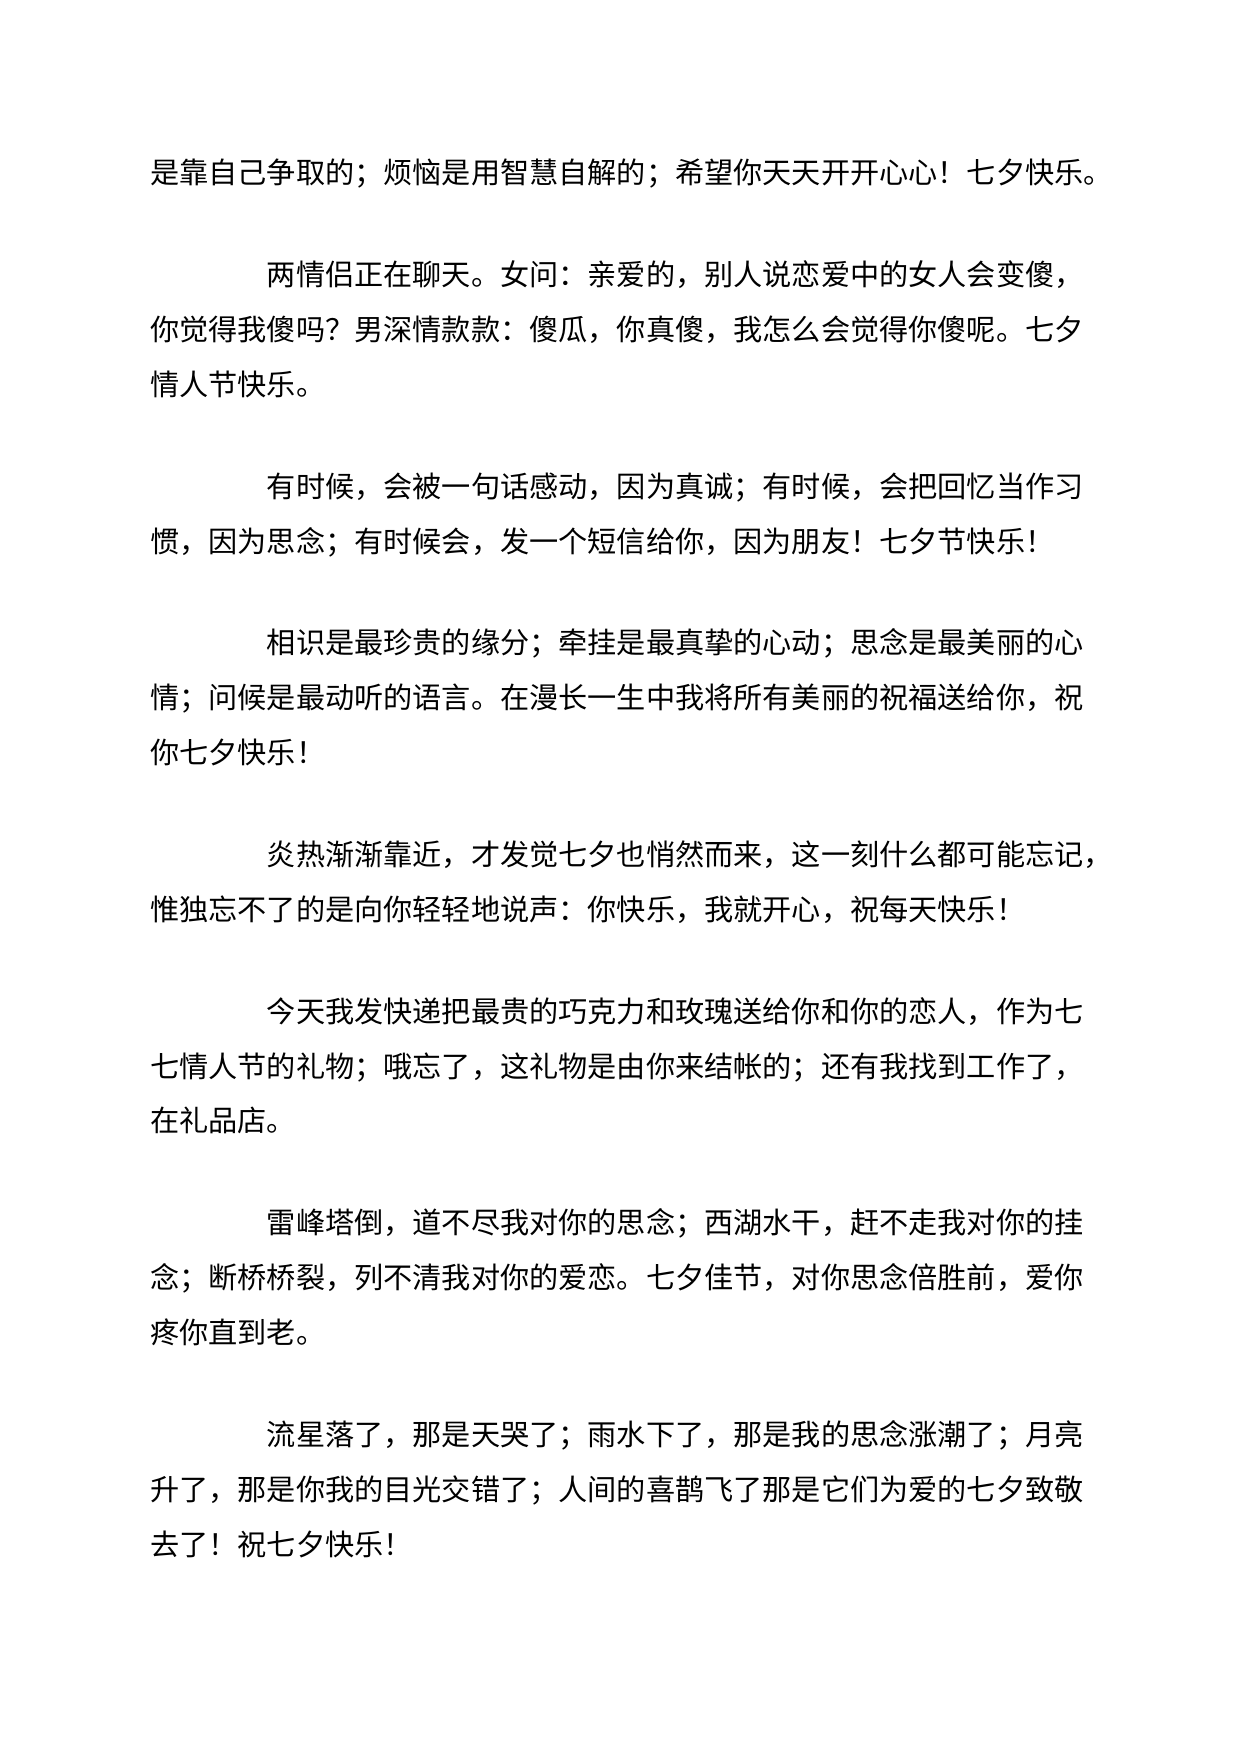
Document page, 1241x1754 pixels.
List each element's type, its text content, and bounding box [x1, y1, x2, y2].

text 炎热渐渐靠近，才发觉七夕也悄然而来，这一刻什么都可能忘记，惟独忘不了的是向你轻轻地说声：你快乐，我就开心，祝每天快乐！ [150, 832, 1090, 929]
text 两情侣正在聊天。女问：亲爱的，别人说恋爱中的女人会变傻，你觉得我傻吗？男深情款款：傻瓜，你真傻，我怎么会觉得你傻呢。七夕情人节快乐。 [150, 252, 1090, 404]
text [150, 150, 1090, 192]
text 有时候，会被一句话感动，因为真诚；有时候，会把回忆当作习惯，因为思念；有时候会，发一个短信给你，因为朋友！七夕节快乐！ [150, 463, 1090, 561]
text 雷峰塔倒，道不尽我对你的思念；西湖水干，赶不走我对你的挂念；断桥桥裂，列不清我对你的爱恋。七夕佳节，对你思念倍胜前，爱你疼你直到老。 [150, 1200, 1090, 1352]
text 今天我发快递把最贵的巧克力和玫瑰送给你和你的恋人，作为七七情人节的礼物；哦忘了，这礼物是由你来结帐的；还有我找到工作了，在礼品店。 [150, 988, 1090, 1140]
text 流星落了，那是天哭了；雨水下了，那是我的思念涨潮了；月亮升了，那是你我的目光交错了；人间的喜鹊飞了那是它们为爱的七夕致敬去了！祝七夕快乐！ [150, 1411, 1090, 1563]
text 相识是最珍贵的缘分；牵挂是最真挚的心动；思念是最美丽的心情；问候是最动听的语言。在漫长一生中我将所有美丽的祝福送给你，祝你七夕快乐！ [150, 620, 1090, 772]
